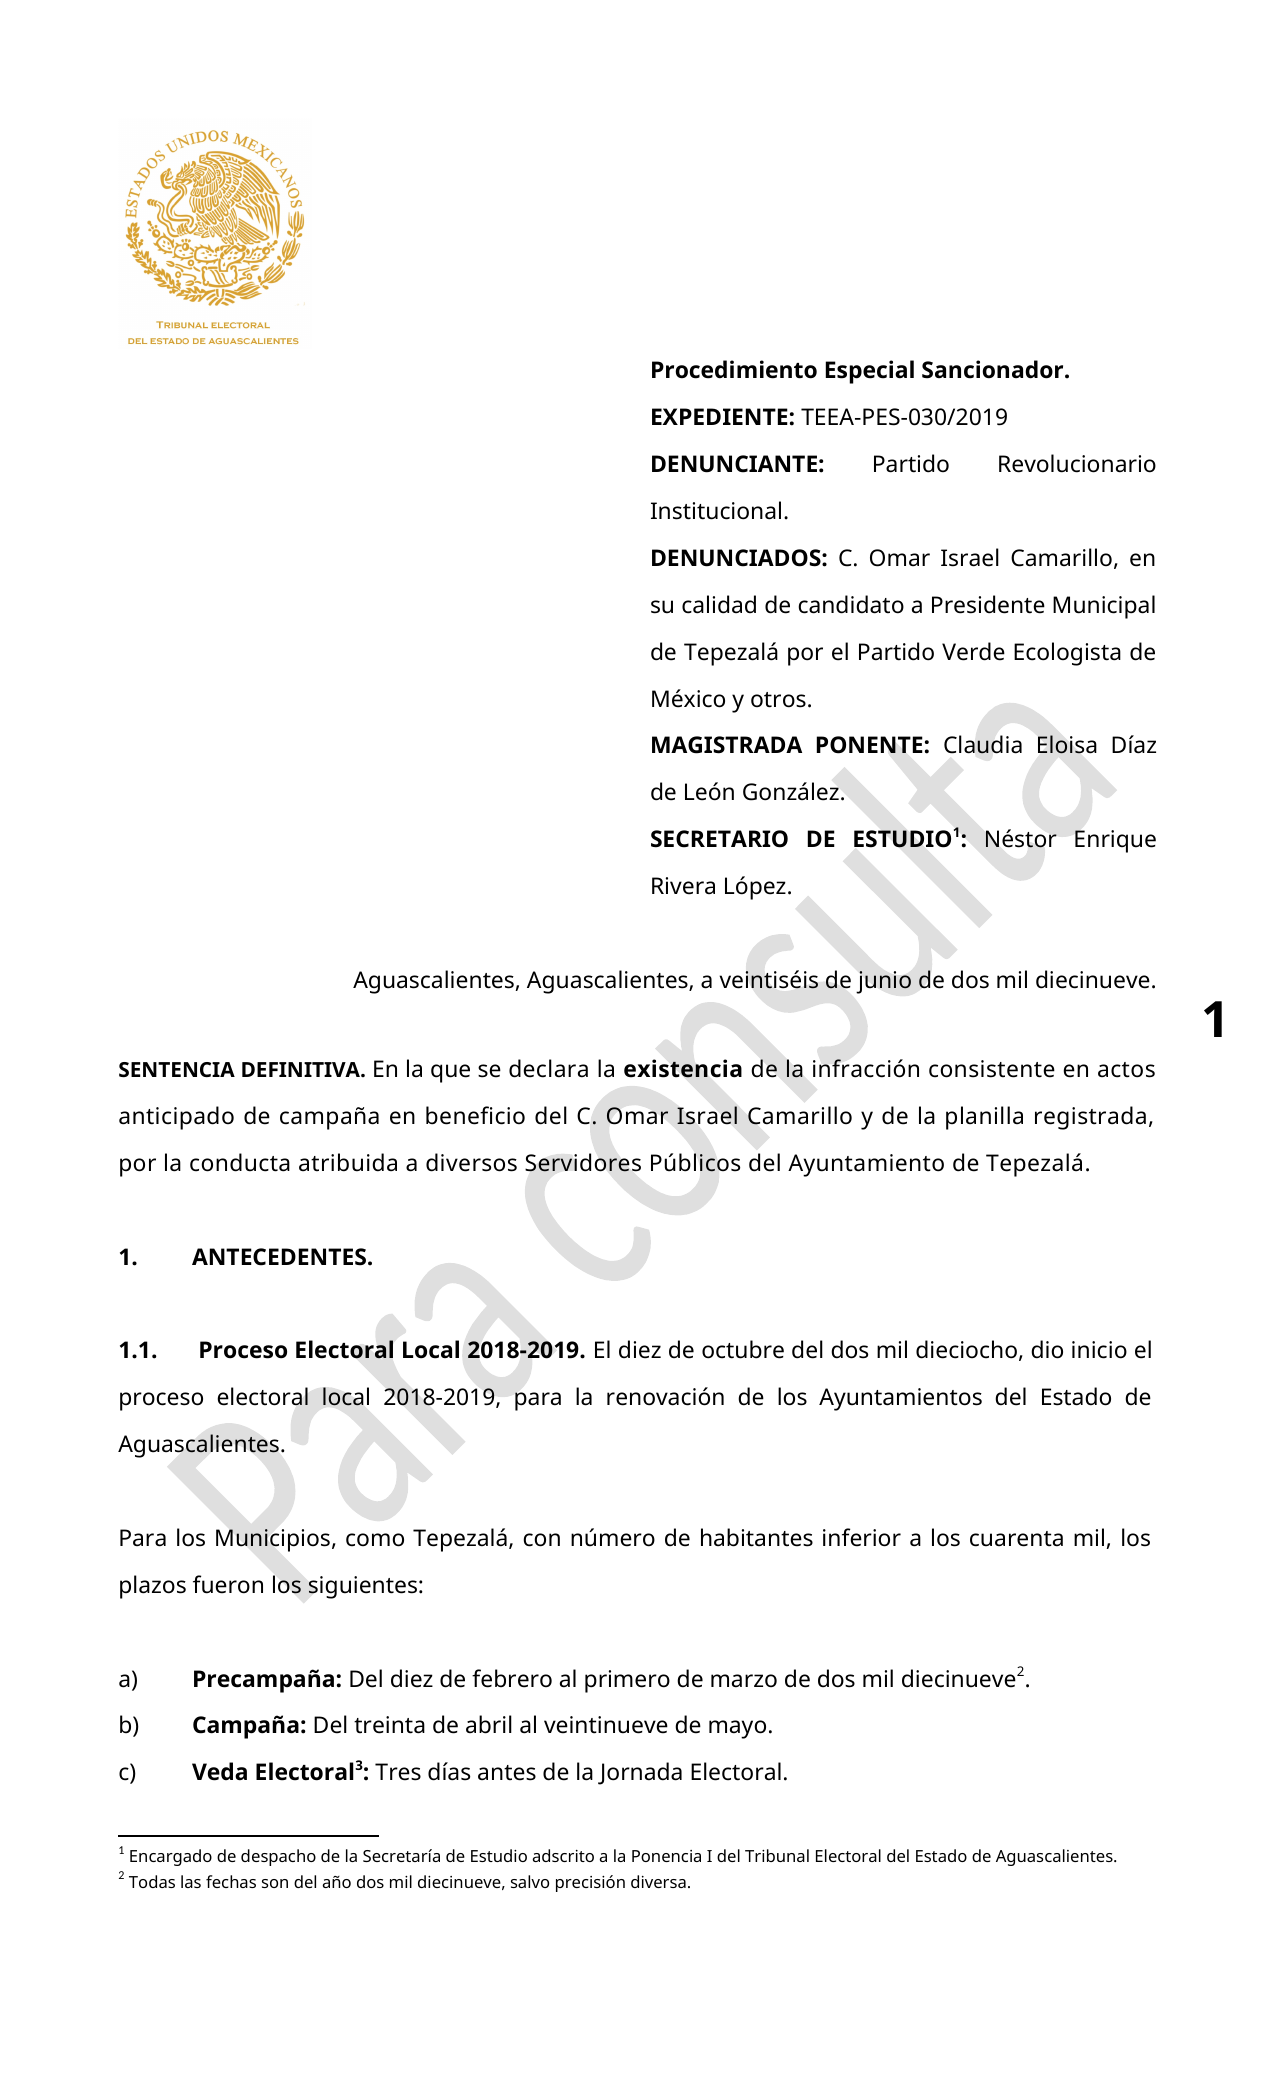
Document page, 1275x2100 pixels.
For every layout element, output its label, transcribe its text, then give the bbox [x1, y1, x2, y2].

text DENUNCIADOS: C. Omar Israel Camarillo, en su calidad de candidato a Presidente Municipal de Tepezalá por el Partido Verde Ecologista de México y otros. [650, 542, 1157, 714]
list Campaña: Del treinta de abril al veintinueve de mayo. [118, 1709, 1153, 1741]
text EXPEDIENTE: TEEA-PES-030/2019 [650, 401, 1157, 432]
list Proceso Electoral Local 2018-2019. El diez de octubre del dos mil dieciocho, dio inicio el proceso electoral local 2018-2019, para la renovación de los Ayuntamientos del Estado de Aguascalientes. [118, 1334, 1153, 1459]
list ANTECEDENTES. [118, 1241, 1157, 1272]
text Aguascalientes, Aguascalientes, a veintiséis de junio de dos mil diecinueve. [118, 964, 1157, 995]
text Para los Municipios, como Tepezalá, con número de habitantes inferior a los cuarenta mil, los plazos fueron los siguientes: [118, 1522, 1153, 1600]
text DENUNCIANTE: Partido Revolucionario Institucional. [650, 448, 1157, 526]
list Precampaña: Del diez de febrero al primero de marzo de dos mil diecinueve. [118, 1663, 1153, 1694]
text MAGISTRADA PONENTE: Claudia Eloisa Díaz de León González. [650, 729, 1157, 807]
text Procedimiento Especial Sancionador. [650, 354, 1157, 386]
picture [118, 118, 312, 349]
text SECRETARIO DE ESTUDIO: Néstor Enrique Rivera López. [650, 823, 1157, 901]
text SENTENCIA DEFINITIVA. En la que se declara la existencia de la infracción consistente en actos anticipado de campaña en beneficio del C. Omar Israel Camarillo y de la planilla registrada, por la conducta atribuida a diversos Servidores Públicos del Ayuntamiento de Tepezalá. [118, 1053, 1157, 1178]
list Veda Electoral: Tres días antes de la Jornada Electoral. [118, 1756, 1153, 1788]
